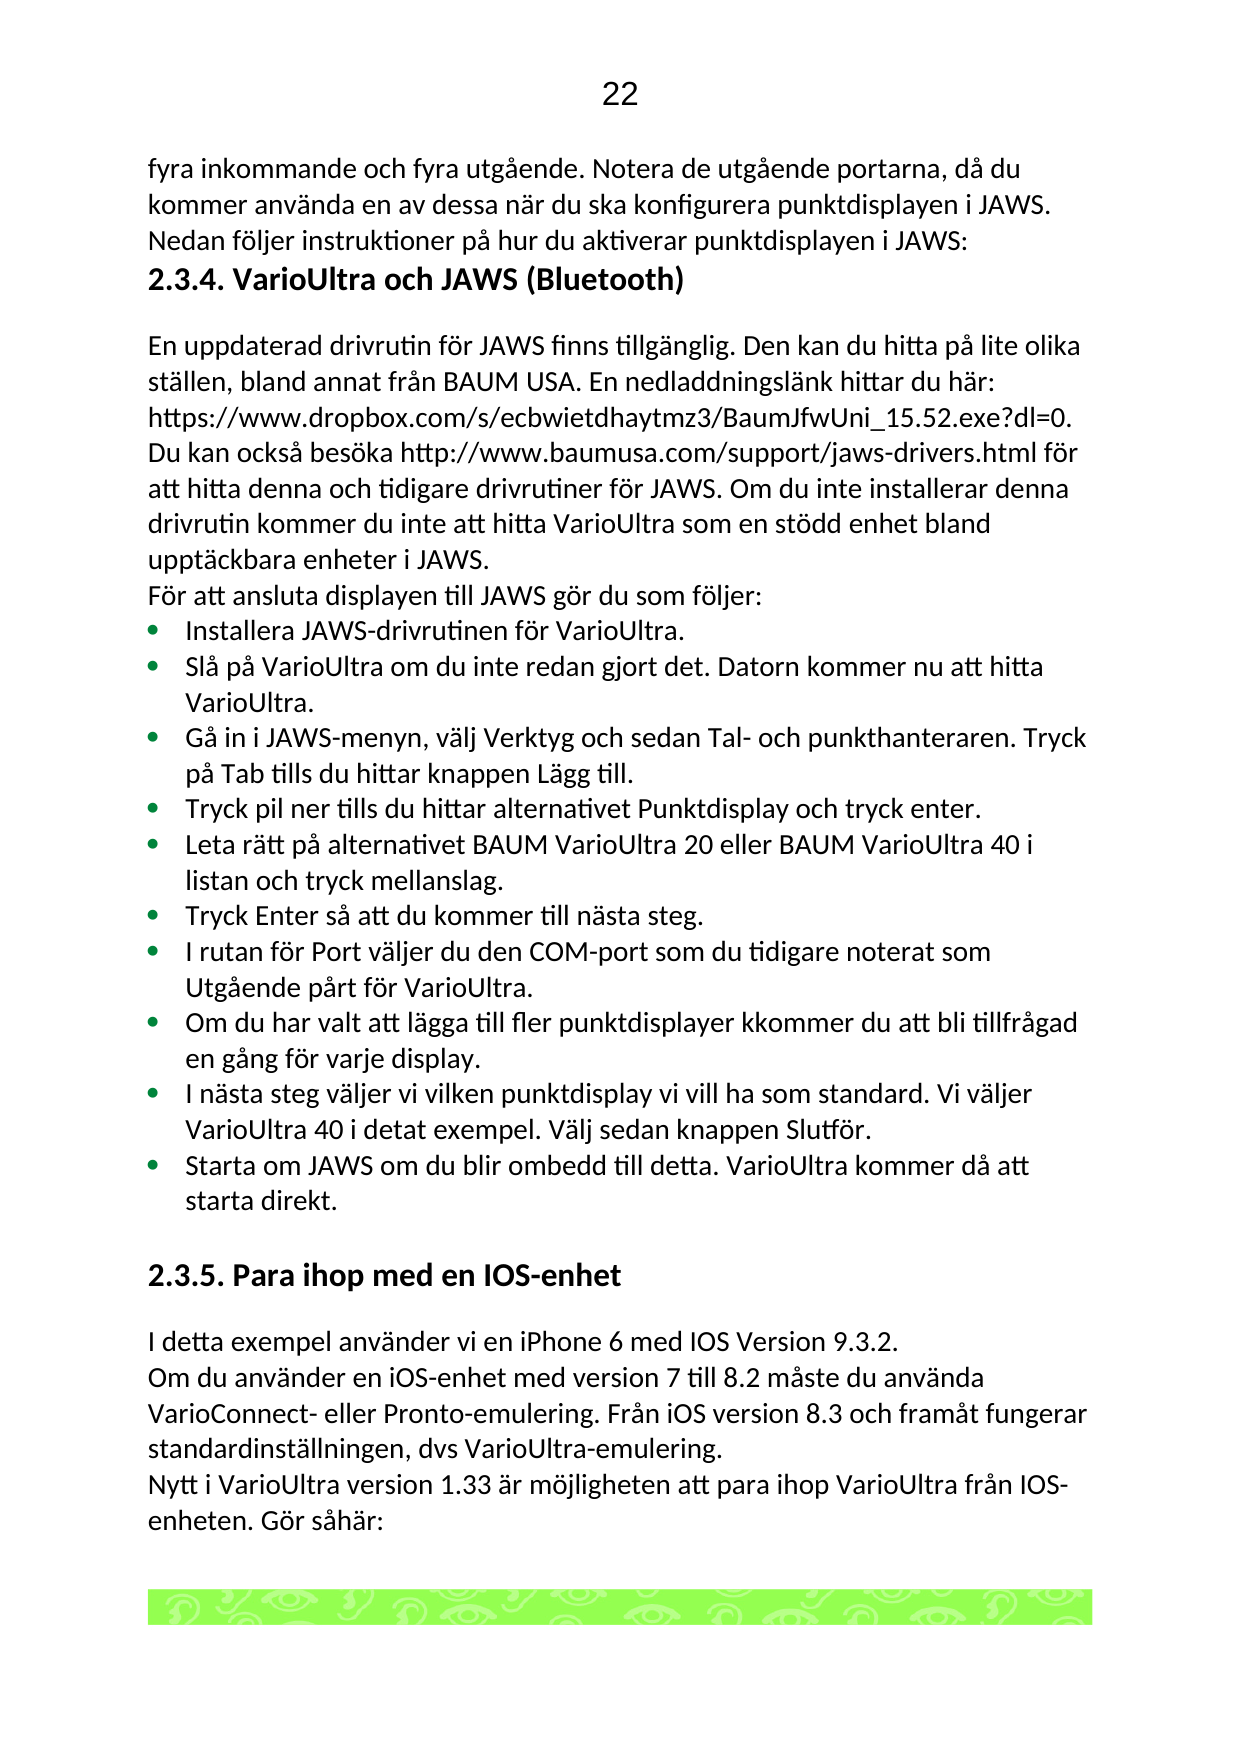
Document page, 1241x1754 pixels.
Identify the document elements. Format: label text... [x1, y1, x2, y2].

subtitle 2.3.4. VarioUltra och JAWS (Bluetooth) [148, 257, 1093, 298]
list Leta rätt på alternativet BAUM VarioUltra 20 eller BAUM VarioUltra 40 i listan och tryck mellanslag. [148, 826, 1093, 897]
list Om du har valt att lägga till fler punktdisplayer kkommer du att bli tillfrågad en gång för varje display. [148, 1004, 1093, 1076]
text Om du använder en iOS-enhet med version 7 till 8.2 måste du använda VarioConnect- eller Pronto-emulering. Från iOS version 8.3 och framåt fungerar standardinställningen, dvs VarioUltra-emulering. [148, 1359, 1093, 1466]
subtitle 2.3.5. Para ihop med en IOS-enhet [148, 1254, 1093, 1294]
list Starta om JAWS om du blir ombedd till detta. VarioUltra kommer då att starta direkt. [148, 1147, 1093, 1218]
text För att ansluta displayen till JAWS gör du som följer: [148, 577, 1093, 612]
list Tryck Enter så att du kommer till nästa steg. [148, 897, 1093, 933]
list Installera JAWS-drivrutinen för VarioUltra. [148, 612, 1093, 648]
list Tryck pil ner tills du hittar alternativet Punktdisplay och tryck enter. [148, 791, 1093, 826]
list Slå på VarioUltra om du inte redan gjort det. Datorn kommer nu att hitta VarioUltra. [148, 648, 1093, 719]
text Nytt i VarioUltra version 1.33 är möjligheten att para ihop VarioUltra från IOS-enheten. Gör såhär: [148, 1466, 1093, 1537]
list Gå in i JAWS-menyn, välj Verktyg och sedan Tal- och punkthanteraren. Tryck på Tab tills du hittar knappen Lägg till. [148, 719, 1093, 791]
text Du kan också besöka http://www.baumusa.com/support/jaws-drivers.html för att hitta denna och tidigare drivrutiner för JAWS. Om du inte installerar denna drivrutin kommer du inte att hitta VarioUltra som en stödd enhet bland upptäckbara enheter i JAWS. [148, 434, 1093, 577]
list I nästa steg väljer vi vilken punktdisplay vi vill ha som standard. Vi väljer VarioUltra 40 i detat exempel. Välj sedan knappen Slutför. [148, 1076, 1093, 1147]
picture [147, 1555, 1093, 1657]
list I rutan för Port väljer du den COM-port som du tidigare noterat som Utgående pårt för VarioUltra. [148, 933, 1093, 1004]
text Nedan följer instruktioner på hur du aktiverar punktdisplayen i JAWS: [148, 222, 1093, 257]
text I detta exempel använder vi en iPhone 6 med IOS Version 9.3.2. [148, 1323, 1093, 1359]
text En uppdaterad drivrutin för JAWS finns tillgänglig. Den kan du hitta på lite olika ställen, bland annat från BAUM USA. En nedladdningslänk hittar du här: https://www.dropbox.com/s/ecbwietdhaytmz3/BaumJfwUni_15.52.exe?dl=0. [148, 327, 1093, 434]
